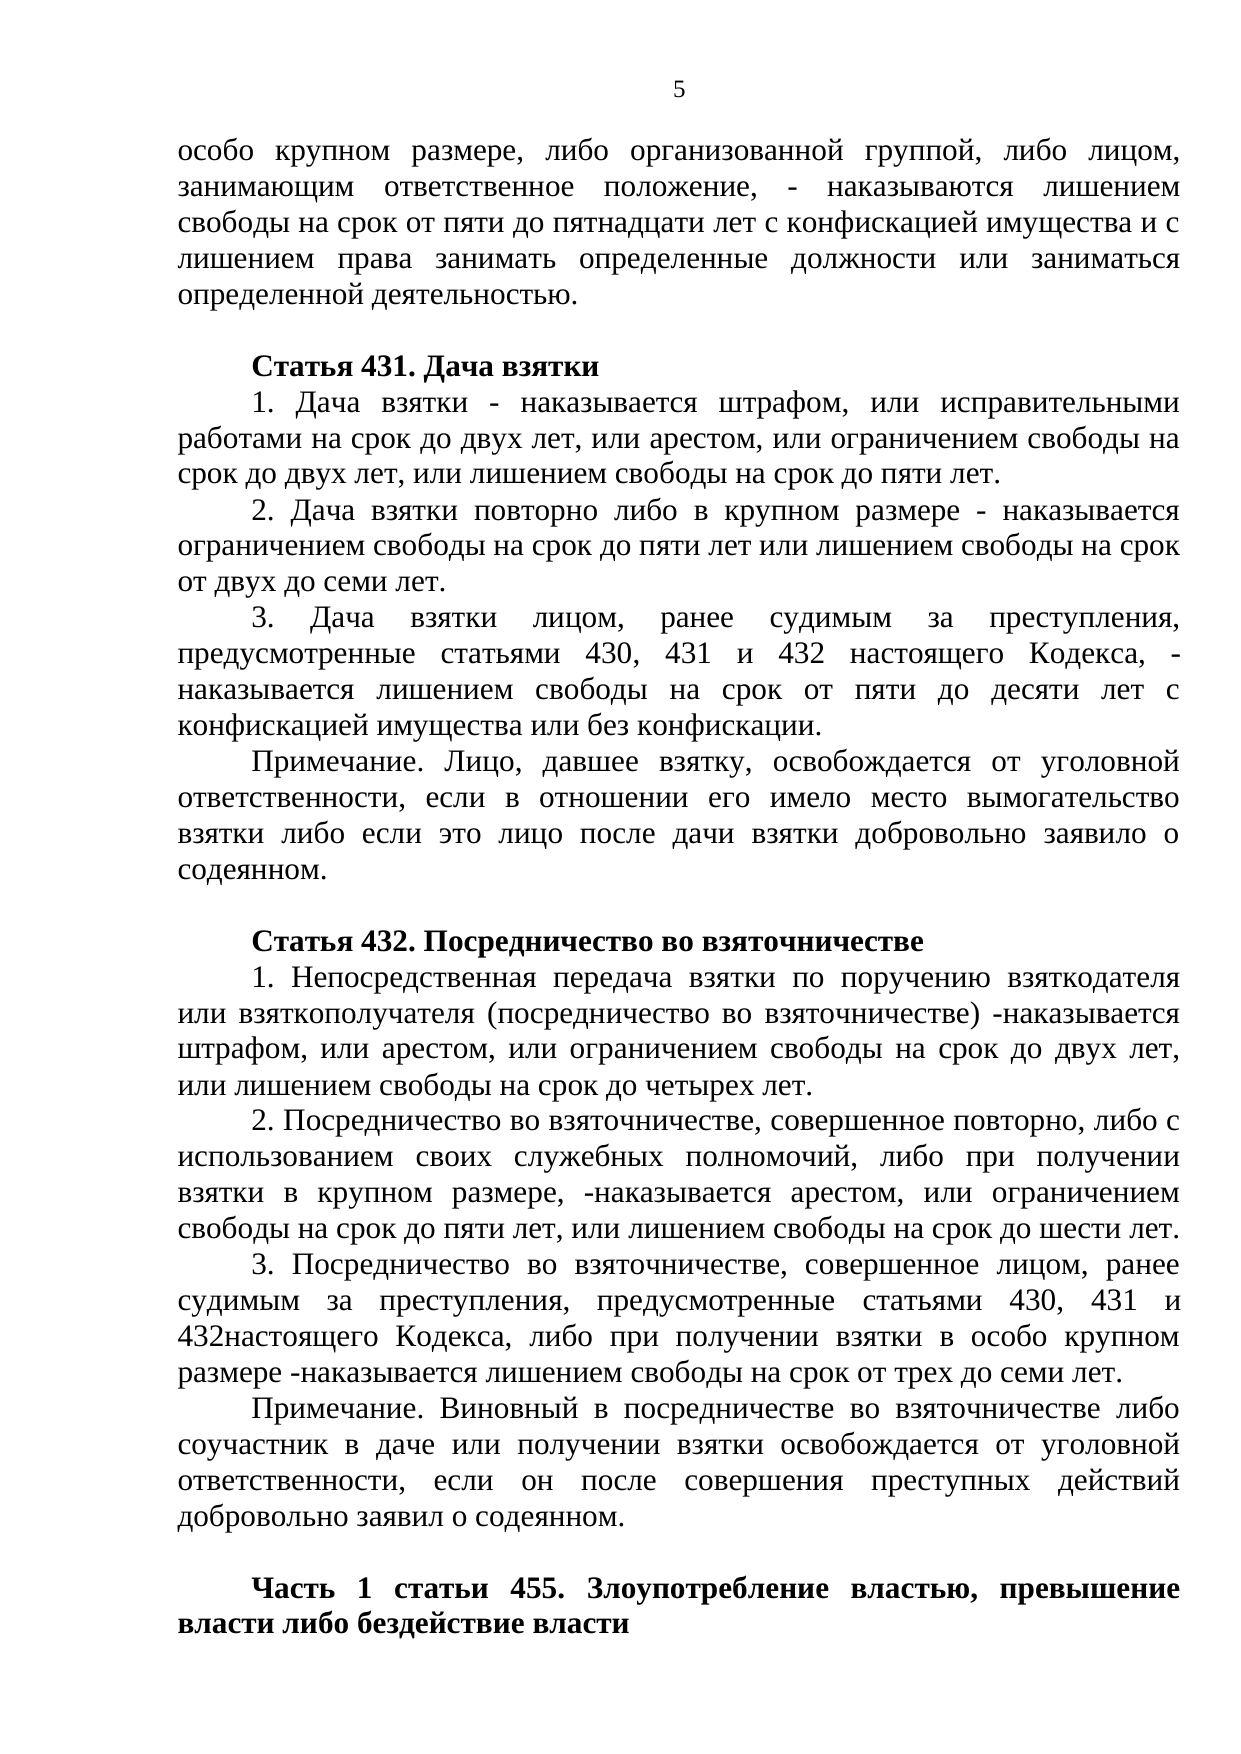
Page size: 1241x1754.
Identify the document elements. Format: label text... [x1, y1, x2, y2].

text 3. Посредничество во взяточничестве, совершенное лицом, ранее судимым за преступления, предусмотренные статьями 430, 431 и 432настоящего Кодекса, либо при получении взятки в особо крупном размере -наказывается лишением свободы на срок от трех до семи лет. [177, 1245, 1181, 1389]
text 1. Дача взятки - наказывается штрафом, или исправительными работами на срок до двух лет, или арестом, или ограничением свободы на срок до двух лет, или лишением свободы на срок до пяти лет. [177, 383, 1181, 491]
text 3. Дача взятки лицом, ранее судимым за преступления, предусмотренные статьями 430, 431 и 432 настоящего Кодекса, - наказывается лишением свободы на срок от пяти до десяти лет с конфискацией имущества или без конфискации. [177, 598, 1181, 742]
text Статья 431. Дача взятки [177, 347, 1181, 383]
text Статья 432. Посредничество во взяточничестве [177, 922, 1181, 958]
text Часть 1 статьи 455. Злоупотребление властью, превышение власти либо бездействие власти [177, 1569, 1181, 1641]
text Примечание. Лицо, давшее взятку, освобождается от уголовной ответственности, если в отношении его имело место вымогательство взятки либо если это лицо после дачи взятки добровольно заявило о содеянном. [177, 742, 1181, 886]
text Примечание. Виновный в посредничестве во взяточничестве либо соучастник в даче или получении взятки освобождается от уголовной ответственности, если он после совершения преступных действий добровольно заявил о содеянном. [177, 1389, 1181, 1533]
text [177, 131, 1181, 311]
text 1. Непосредственная передача взятки по поручению взяткодателя или взяткополучателя (посредничество во взяточничестве) -наказывается штрафом, или арестом, или ограничением свободы на срок до двух лет, или лишением свободы на срок до четырех лет. [177, 958, 1181, 1102]
text 2. Посредничество во взяточничестве, совершенное повторно, либо с использованием своих служебных полномочий, либо при получении взятки в крупном размере, -наказывается арестом, или ограничением свободы на срок до пяти лет, или лишением свободы на срок до шести лет. [177, 1102, 1181, 1245]
text 2. Дача взятки повторно либо в крупном размере - наказывается ограничением свободы на срок до пяти лет или лишением свободы на срок от двух до семи лет. [177, 491, 1181, 598]
